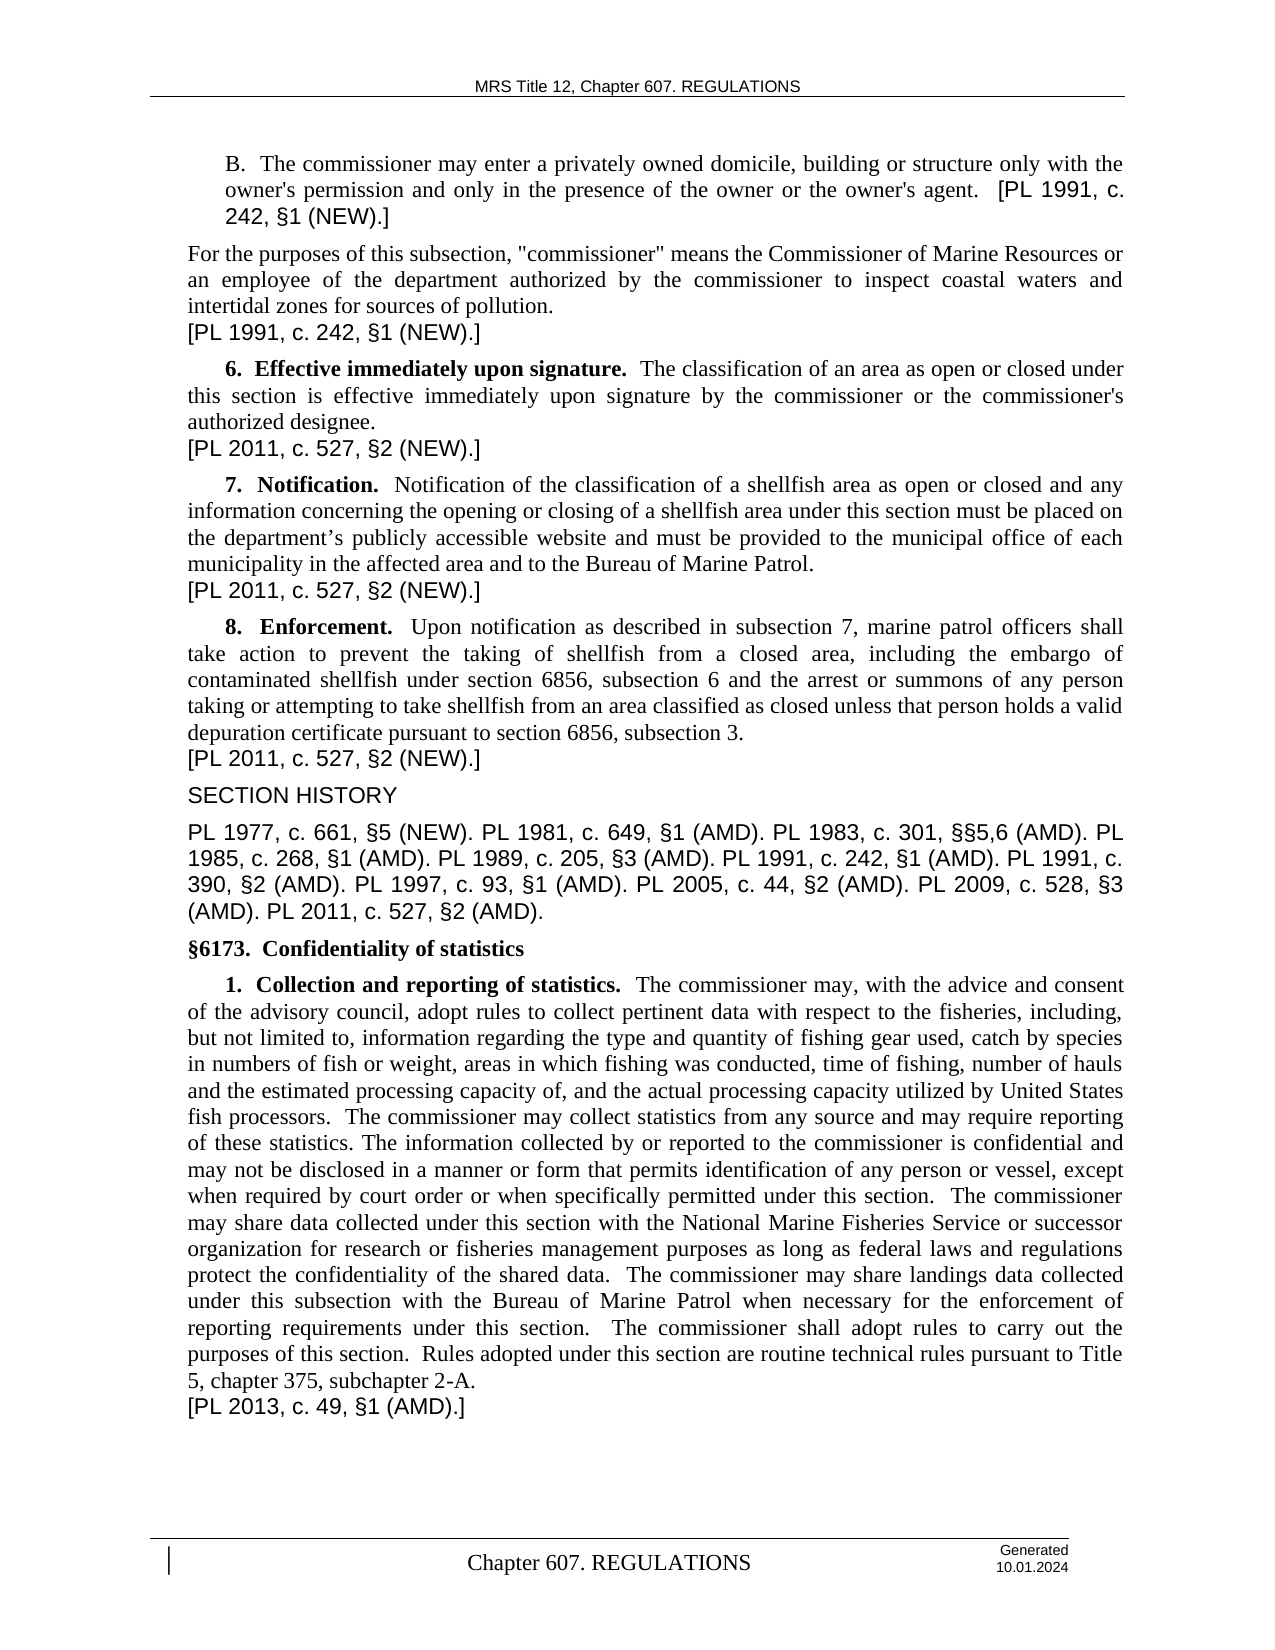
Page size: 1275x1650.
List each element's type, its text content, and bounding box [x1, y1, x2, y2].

text [PL 2013, c. 49, §1 (AMD).] [187, 1393, 1125, 1419]
text §6173. Confidentiality of statistics [187, 934, 1125, 961]
text 7. Notification. Notification of the classification of a shellfish area as open or closed and any information concerning the opening or closing of a shellfish area under this section must be placed on the department’s publicly accessible website and must be provided to the municipal office of each municipality in the affected area and to the Bureau of Marine Patrol. [187, 471, 1125, 577]
text [PL 2011, c. 527, §2 (NEW).] [187, 577, 1125, 603]
text PL 1977, c. 661, §5 (NEW). PL 1981, c. 649, §1 (AMD). PL 1983, c. 301, §§5,6 (AMD). PL 1985, c. 268, §1 (AMD). PL 1989, c. 205, §3 (AMD). PL 1991, c. 242, §1 (AMD). PL 1991, c. 390, §2 (AMD). PL 1997, c. 93, §1 (AMD). PL 2005, c. 44, §2 (AMD). PL 2009, c. 528, §3 (AMD). PL 2011, c. 527, §2 (AMD). [187, 819, 1125, 924]
text SECTION HISTORY [187, 782, 1125, 808]
text For the purposes of this subsection, "commissioner" means the Commissioner of Marine Resources or an employee of the department authorized by the commissioner to inspect coastal waters and intertidal zones for sources of pollution. [187, 239, 1125, 319]
text [PL 2011, c. 527, §2 (NEW).] [187, 434, 1125, 461]
text B. The commissioner may enter a privately owned domicile, building or structure only with the owner's permission and only in the presence of the owner or the owner's agent. [PL 1991, c. 242, §1 (NEW).] [225, 150, 1125, 229]
text 8. Enforcement. Upon notification as described in subsection 7, marine patrol officers shall take action to prevent the taking of shellfish from a closed area, including the embargo of contaminated shellfish under section 6856, subsection 6 and the arrest or summons of any person taking or attempting to take shellfish from an area classified as closed unless that person holds a valid depuration certificate pursuant to section 6856, subsection 3. [187, 613, 1125, 745]
text 1. Collection and reporting of statistics. The commissioner may, with the advice and consent of the advisory council, adopt rules to collect pertinent data with respect to the fisheries, including, but not limited to, information regarding the type and quantity of fishing gear used, catch by species in numbers of fish or weight, areas in which fishing was conducted, time of fishing, number of hauls and the estimated processing capacity of, and the actual processing capacity utilized by United States fish processors. The commissioner may collect statistics from any source and may require reporting of these statistics. The information collected by or reported to the commissioner is confidential and may not be disclosed in a manner or form that permits identification of any person or vessel, except when required by court order or when specifically permitted under this section. The commissioner may share data collected under this section with the National Marine Fisheries Service or successor organization for research or fisheries management purposes as long as federal laws and regulations protect the confidentiality of the shared data. The commissioner may share landings data collected under this subsection with the Bureau of Marine Patrol when necessary for the enforcement of reporting requirements under this section. The commissioner shall adopt rules to carry out the purposes of this section. Rules adopted under this section are routine technical rules pursuant to Title 5, chapter 375, subchapter 2‑A. [187, 971, 1125, 1393]
text [PL 1991, c. 242, §1 (NEW).] [187, 319, 1125, 345]
text [PL 2011, c. 527, §2 (NEW).] [187, 745, 1125, 772]
text 6. Effective immediately upon signature. The classification of an area as open or closed under this section is effective immediately upon signature by the commissioner or the commissioner's authorized designee. [187, 355, 1125, 434]
